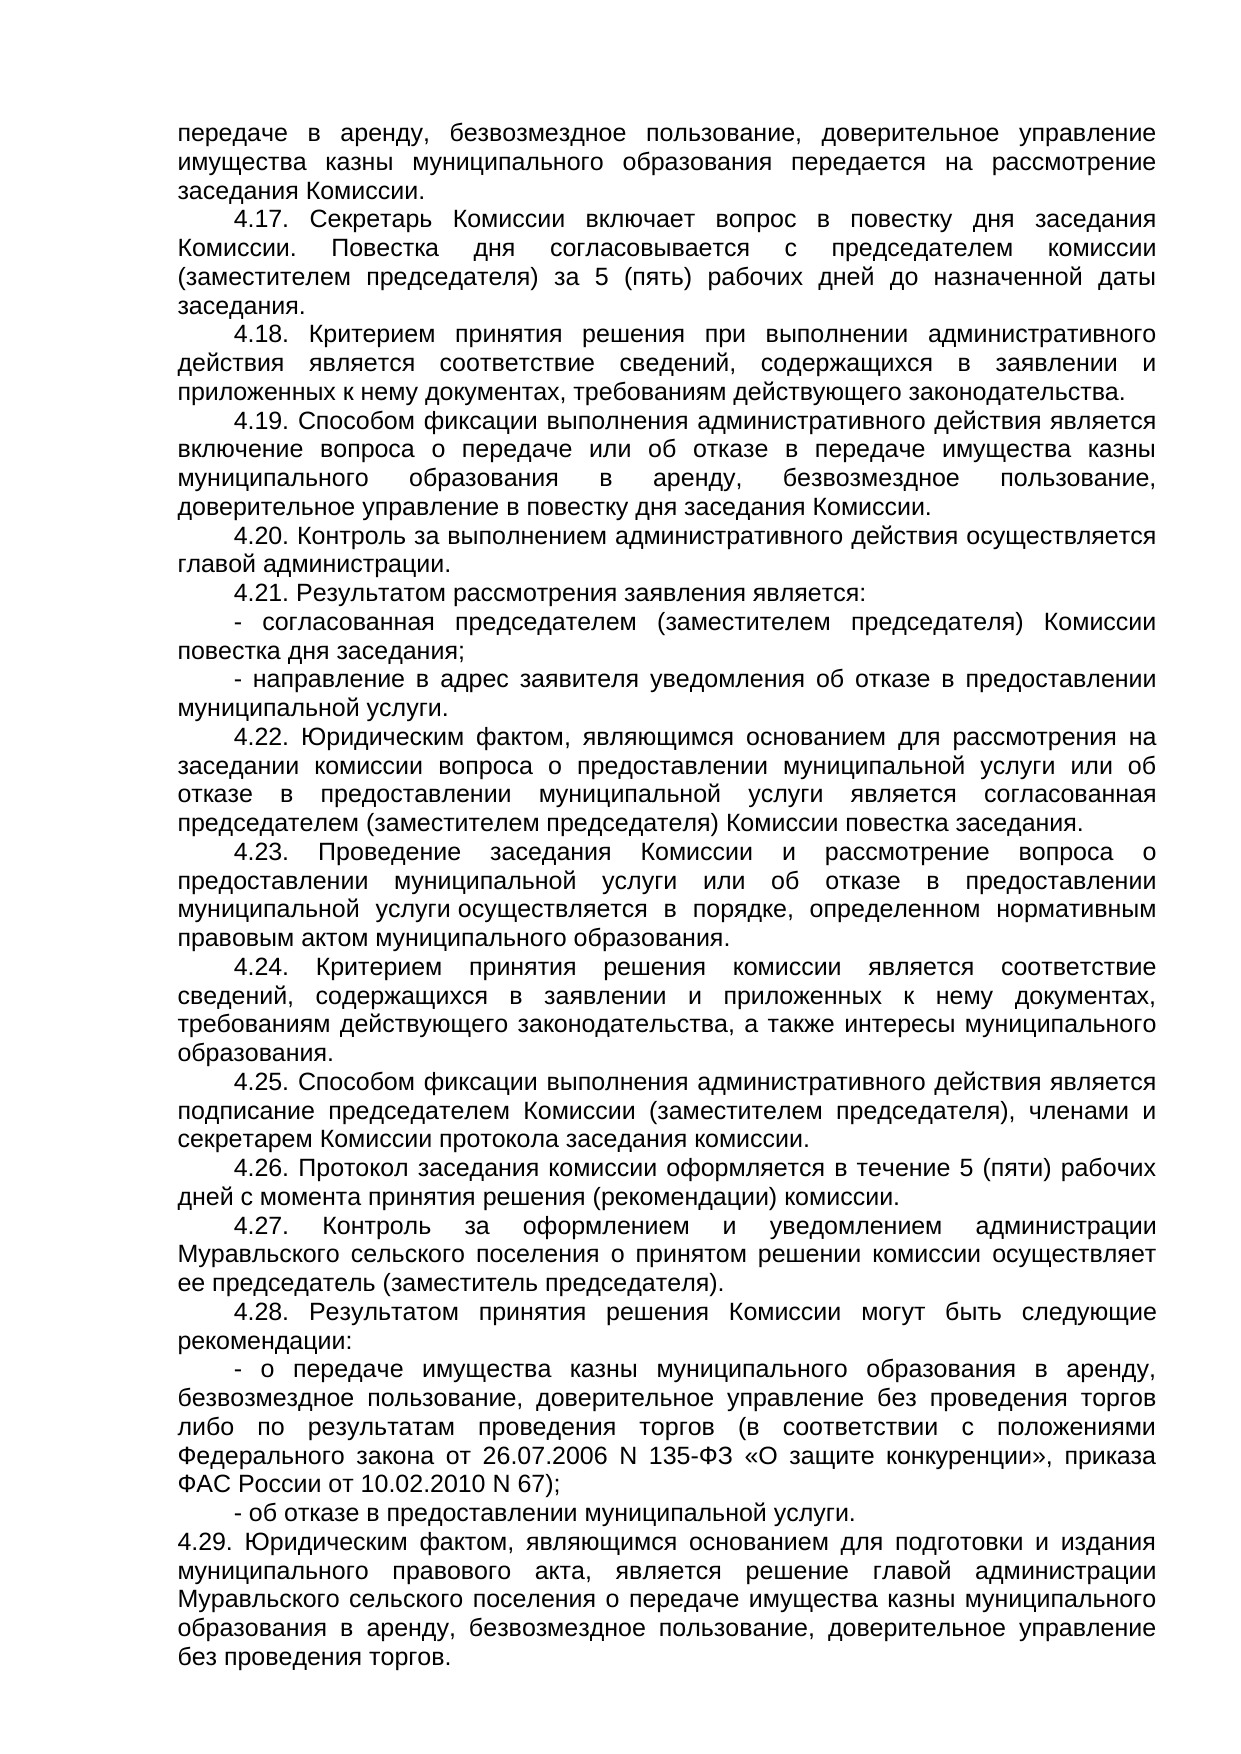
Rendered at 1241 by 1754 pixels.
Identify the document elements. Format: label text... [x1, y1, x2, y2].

text 4.19. Способом фиксации выполнения административного действия является включение вопроса о передаче или об отказе в передаче имущества казны муниципального образования в аренду, безвозмездное пользование, доверительное управление в повестку дня заседания Комиссии. [177, 406, 1157, 521]
text 4.20. Контроль за выполнением административного действия осуществляется главой администрации. [177, 521, 1157, 578]
text - об отказе в предоставлении муниципальной услуги. [177, 1498, 1157, 1527]
text 4.23. Проведение заседания Комиссии и рассмотрение вопроса о предоставлении муниципальной услуги или об отказе в предоставлении муниципальной услуги осуществляется в порядке, определенном нормативным правовым актом муниципального образования. [177, 837, 1157, 952]
text 4.21. Результатом рассмотрения заявления является: [177, 578, 1157, 607]
text 4.22. Юридическим фактом, являющимся основанием для рассмотрения на заседании комиссии вопроса о предоставлении муниципальной услуги или об отказе в предоставлении муниципальной услуги является согласованная председателем (заместителем председателя) Комиссии повестка заседания. [177, 722, 1157, 837]
text 4.29. Юридическим фактом, являющимся основанием для подготовки и издания муниципального правового акта, является решение главой администрации Муравльского сельского поселения о передаче имущества казны муниципального образования в аренду, безвозмездное пользование, доверительное управление без проведения торгов. [177, 1527, 1157, 1671]
text 4.25. Способом фиксации выполнения административного действия является подписание председателем Комиссии (заместителем председателя), членами и секретарем Комиссии протокола заседания комиссии. [177, 1067, 1157, 1153]
text 4.24. Критерием принятия решения комиссии является соответствие сведений, содержащихся в заявлении и приложенных к нему документах, требованиям действующего законодательства, а также интересы муниципального образования. [177, 952, 1157, 1067]
text 4.27. Контроль за оформлением и уведомлением администрации Муравльского сельского поселения о принятом решении комиссии осуществляет ее председатель (заместитель председателя). [177, 1211, 1157, 1297]
text 4.17. Секретарь Комиссии включает вопрос в повестку дня заседания Комиссии. Повестка дня согласовывается с председателем комиссии (заместителем председателя) за 5 (пять) рабочих дней до назначенной даты заседания. [177, 204, 1157, 319]
text - направление в адрес заявителя уведомления об отказе в предоставлении муниципальной услуги. [177, 664, 1157, 722]
text 4.28. Результатом принятия решения Комиссии могут быть следующие рекомендации: [177, 1297, 1157, 1354]
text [177, 118, 1157, 204]
text - о передаче имущества казны муниципального образования в аренду, безвозмездное пользование, доверительное управление без проведения торгов либо по результатам проведения торгов (в соответствии с положениями Федерального закона от 26.07.2006 N 135-ФЗ «О защите конкуренции», приказа ФАС России от 10.02.2010 N 67); [177, 1354, 1157, 1498]
text 4.18. Критерием принятия решения при выполнении административного действия является соответствие сведений, содержащихся в заявлении и приложенных к нему документах, требованиям действующего законодательства. [177, 319, 1157, 406]
text - согласованная председателем (заместителем председателя) Комиссии повестка дня заседания; [177, 607, 1157, 664]
text 4.26. Протокол заседания комиссии оформляется в течение 5 (пяти) рабочих дней с момента принятия решения (рекомендации) комиссии. [177, 1153, 1157, 1211]
